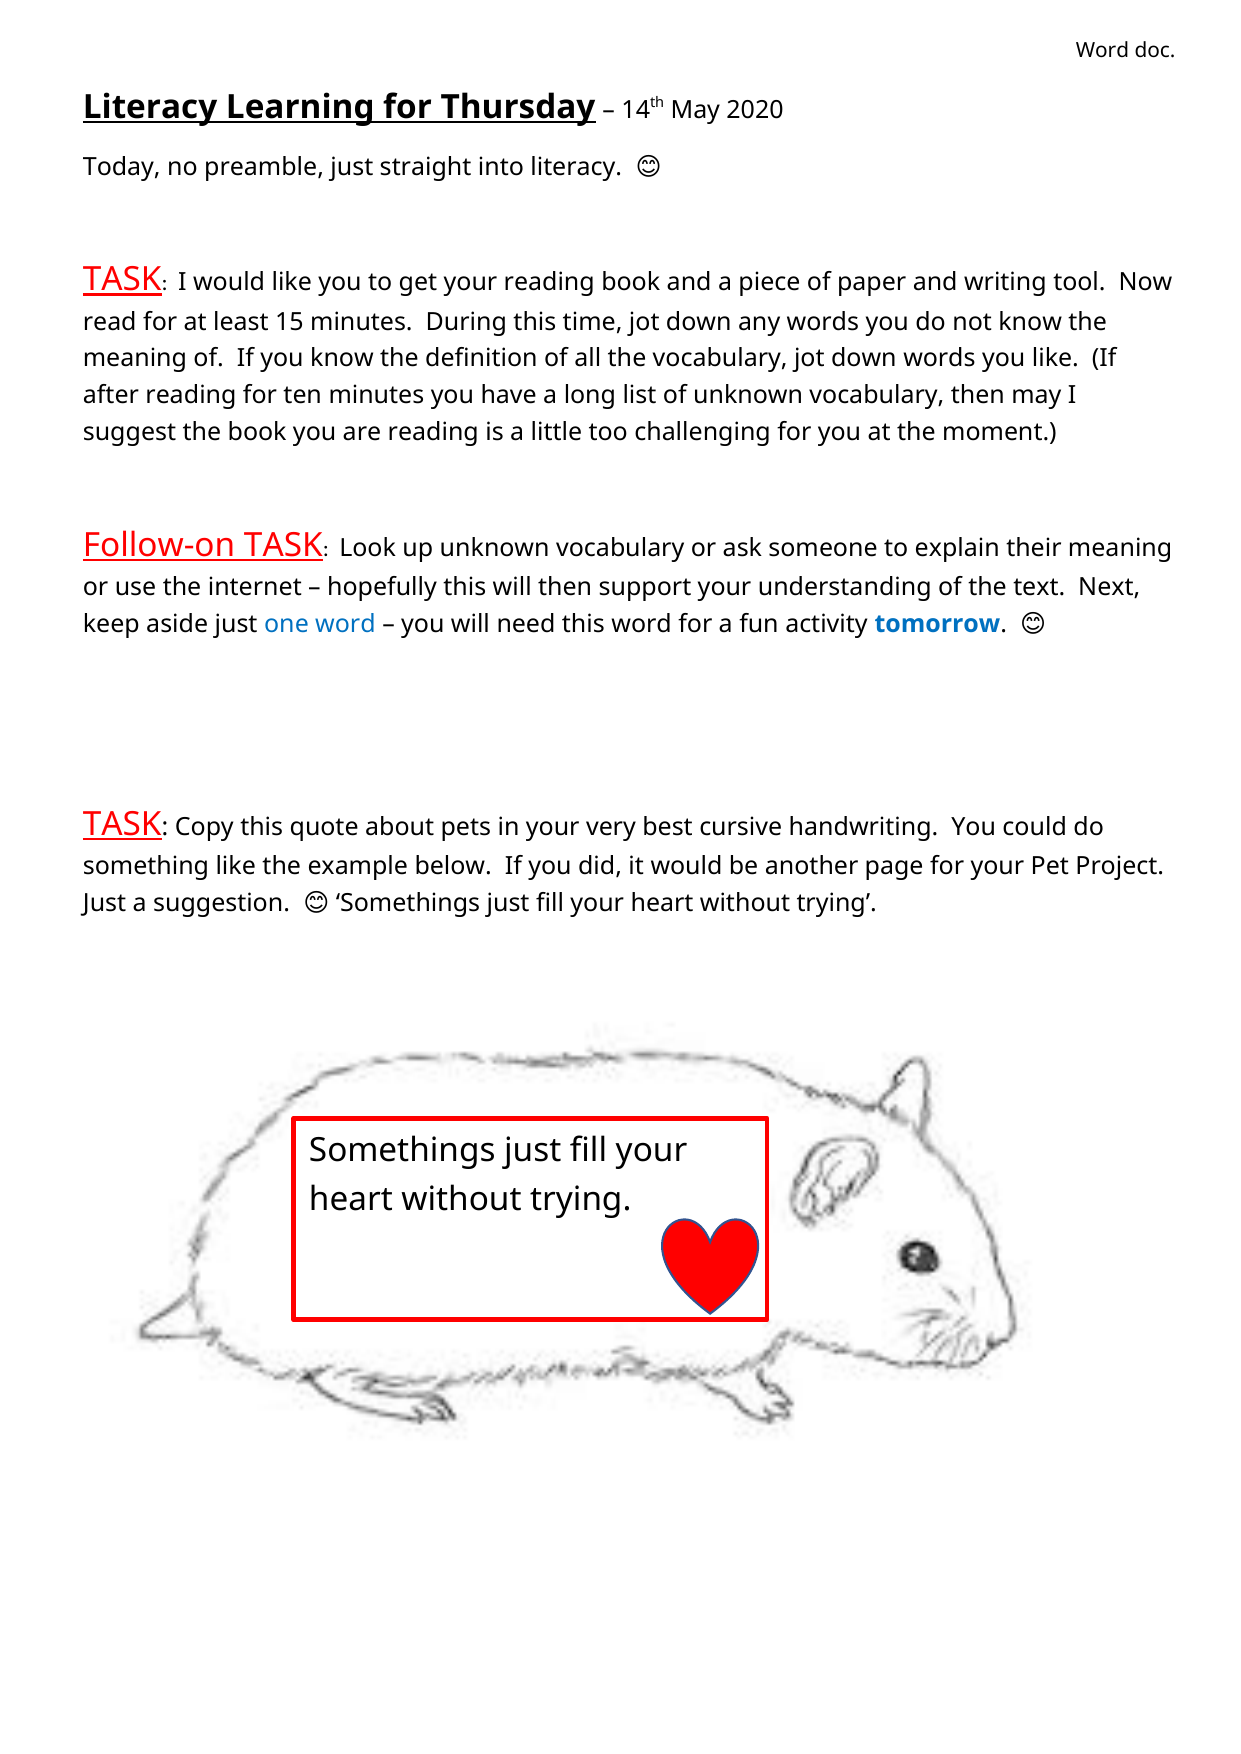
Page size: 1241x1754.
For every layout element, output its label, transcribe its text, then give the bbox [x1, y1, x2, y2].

text TASK: Copy this quote about pets in your very best cursive handwriting. You could do something like the example below. If you did, it would be another page for your Pet Project. Just a suggestion. ‘Somethings just fill your heart without trying’. [83, 799, 1175, 918]
text TASK: I would like you to get your reading book and a piece of paper and writing tool. Now read for at least 15 minutes. During this time, jot down any words you do not know the meaning of. If you know the definition of all the vocabulary, jot down words you like. (If after reading for ten minutes you have a long list of unknown vocabulary, then may I suggest the book you are reading is a little too challenging for you at the moment.) [83, 255, 1175, 448]
text Today, no preamble, just straight into literacy. [83, 148, 1175, 182]
text Literacy Learning for Thursday – 14th May 2020 [83, 83, 1175, 128]
text Follow-on TASK: Look up unknown vocabulary or ask someone to explain their meaning or use the internet – hopefully this will then support your understanding of the text. Next, keep aside just one word – you will need this word for a fun activity tomorrow. [83, 521, 1175, 639]
picture [82, 987, 1088, 1485]
text Word doc. [83, 35, 1175, 64]
